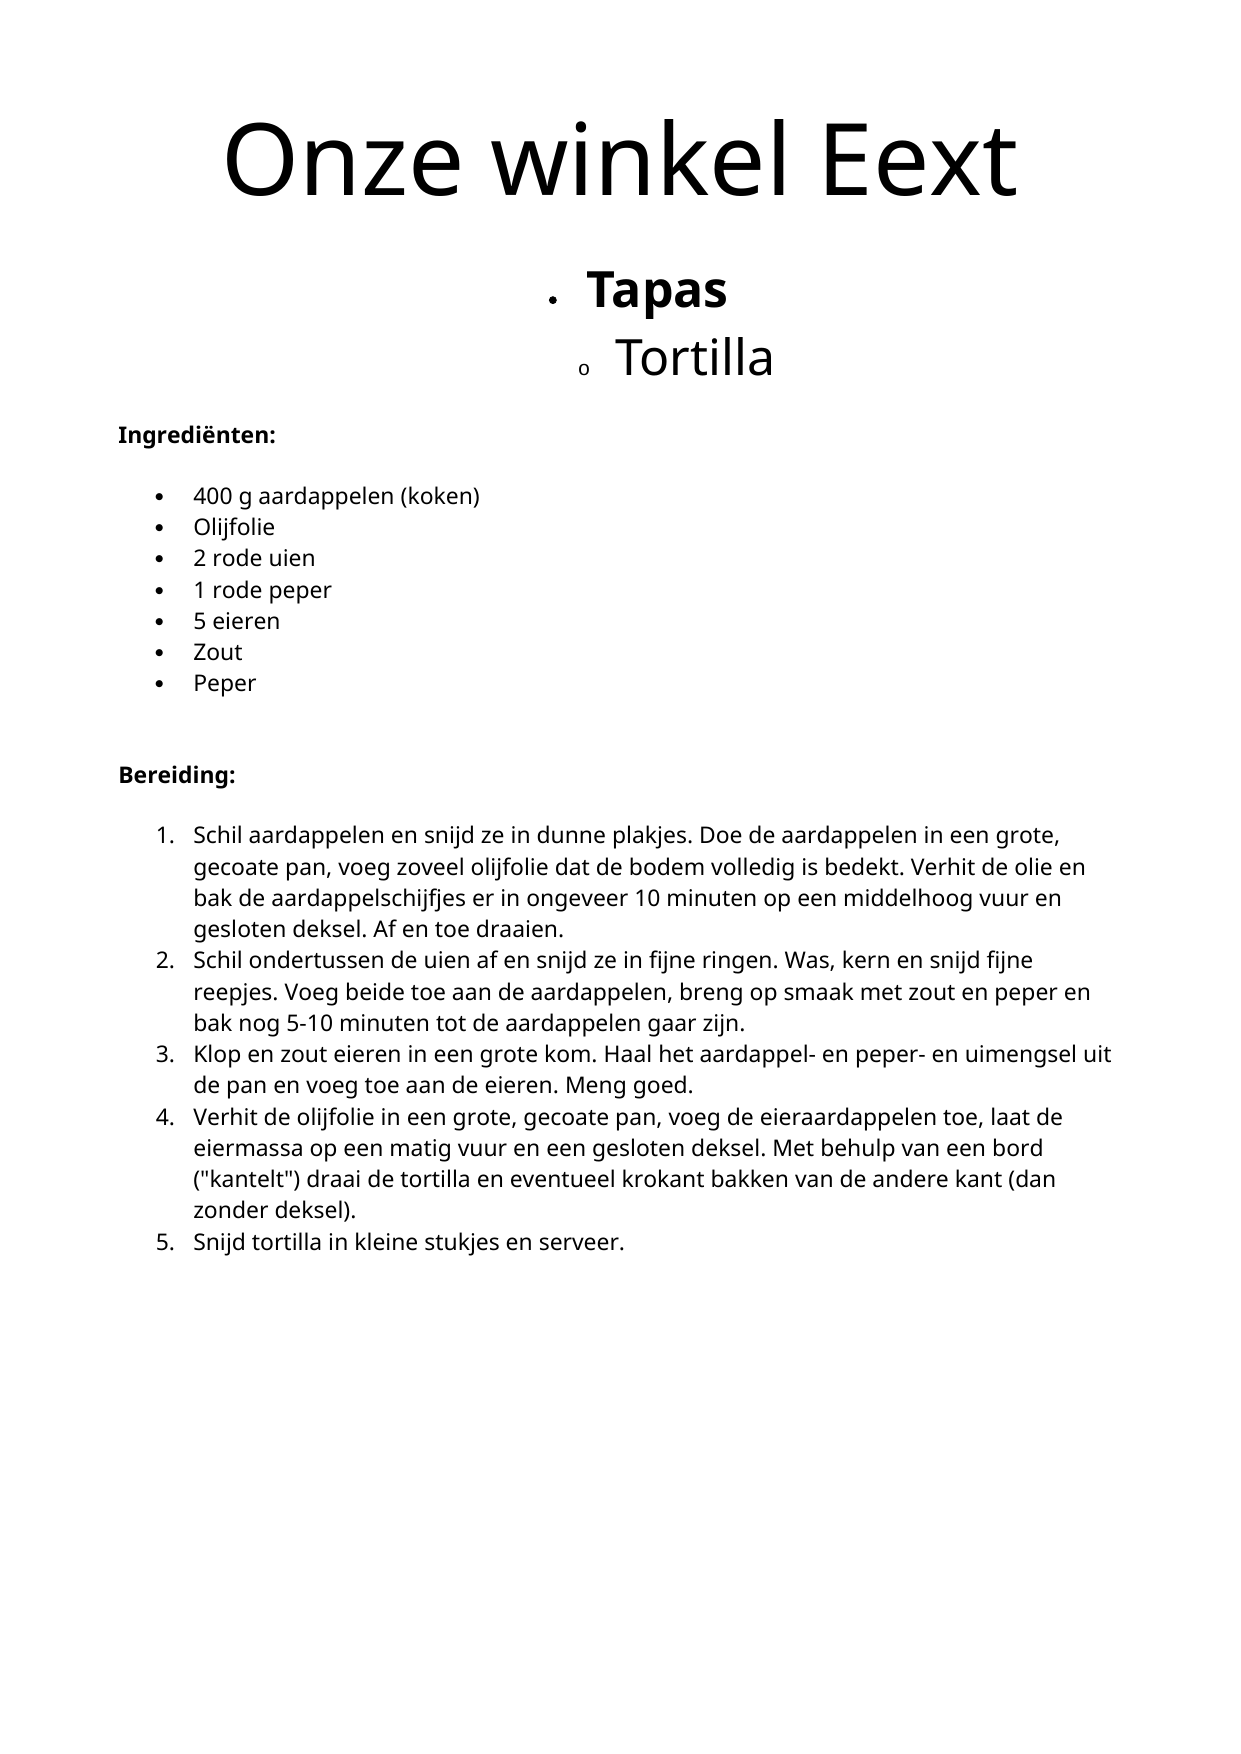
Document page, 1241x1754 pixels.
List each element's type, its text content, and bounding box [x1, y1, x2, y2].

list Snijd tortilla in kleine stukjes en serveer. [156, 1226, 1122, 1257]
text Onze winkel Eext [118, 89, 1122, 225]
list 2 rode uien [156, 542, 1122, 574]
list Tapas [156, 254, 1122, 322]
list Verhit de olijfolie in een grote, gecoate pan, voeg de eieraardappelen toe, laat de eiermassa op een matig vuur en een gesloten deksel. Met behulp van een bord ("kantelt") draai de tortilla en eventueel krokant bakken van de andere kant (dan zonder deksel). [156, 1101, 1122, 1226]
list Klop en zout eieren in een grote kom. Haal het aardappel- en peper- en uimengsel uit de pan en voeg toe aan de eieren. Meng goed. [156, 1038, 1122, 1101]
text Bereiding: [118, 759, 1122, 790]
list Olijfolie [156, 511, 1122, 542]
list 400 g aardappelen (koken) [156, 480, 1122, 511]
text Ingrediënten: [118, 419, 1122, 451]
list Zout [156, 636, 1122, 667]
list Tortilla [231, 322, 1122, 390]
list Schil aardappelen en snijd ze in dunne plakjes. Doe de aardappelen in een grote, gecoate pan, voeg zoveel olijfolie dat de bodem volledig is bedekt. Verhit de olie en bak de aardappelschijfjes er in ongeveer 10 minuten op een middelhoog vuur en gesloten deksel. Af en toe draaien. [156, 819, 1122, 944]
list Schil ondertussen de uien af en snijd ze in fijne ringen. Was, kern en snijd fijne reepjes. Voeg beide toe aan de aardappelen, breng op smaak met zout en peper en bak nog 5-10 minuten tot de aardappelen gaar zijn. [156, 944, 1122, 1038]
list Peper [156, 667, 1122, 699]
list 1 rode peper [156, 574, 1122, 605]
list 5 eieren [156, 605, 1122, 636]
